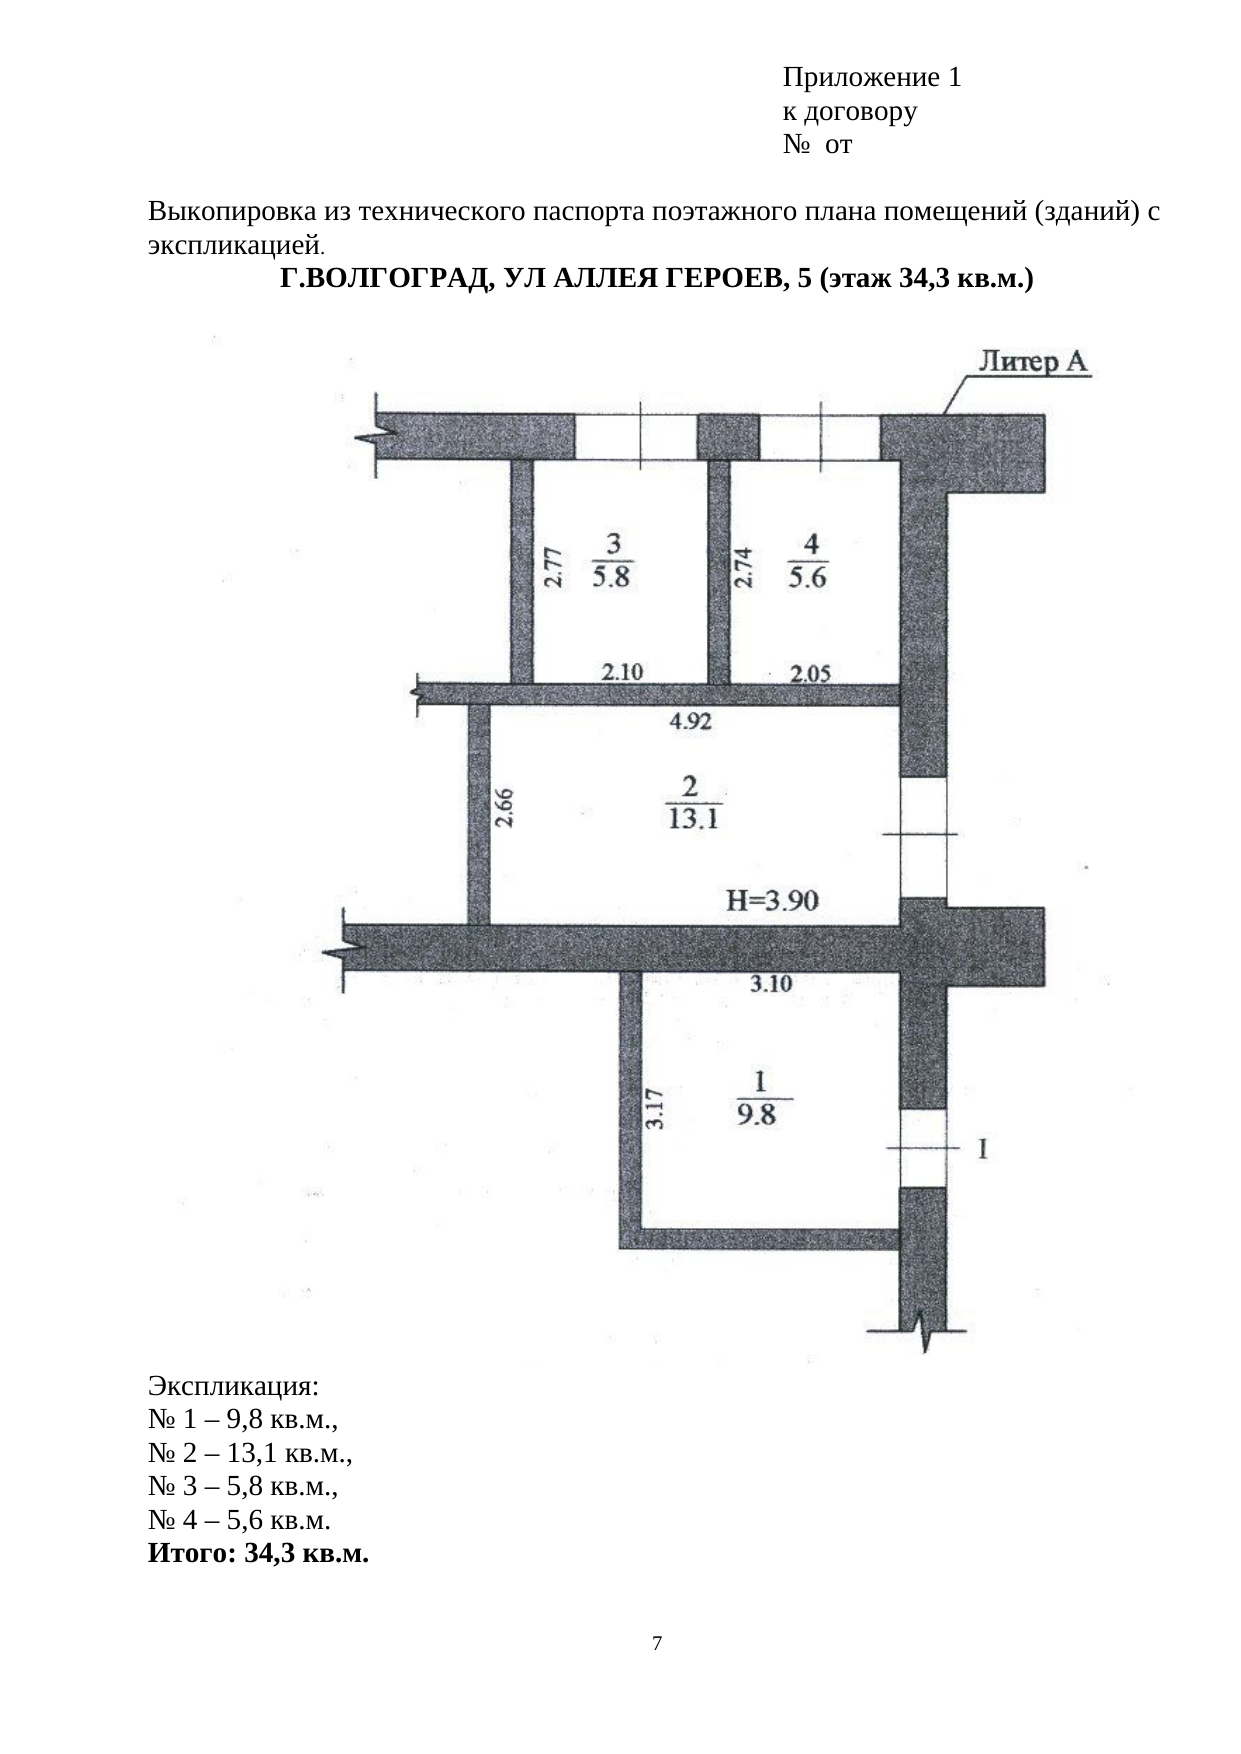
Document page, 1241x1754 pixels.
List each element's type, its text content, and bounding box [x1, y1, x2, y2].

text Г.ВОЛГОГРАД, УЛ АЛЛЕЯ ГЕРОЕВ, 5 (этаж 34,3 кв.м.) [148, 260, 1166, 294]
text № от [783, 126, 1166, 160]
text Итого: 34,3 кв.м. [148, 1536, 1166, 1569]
text Экспликация: [148, 1368, 1166, 1401]
text № 3 – 5,8 кв.м., [148, 1468, 1166, 1502]
text № 4 – 5,6 кв.м. [148, 1502, 1166, 1536]
text к договору [783, 93, 1166, 126]
text Приложение 1 [783, 59, 1166, 93]
text Выкопировка из технического паспорта поэтажного плана помещений (зданий) с экспликацией. [148, 193, 1166, 260]
text № 2 – 13,1 кв.м., [148, 1435, 1166, 1468]
text № 1 – 9,8 кв.м., [148, 1401, 1166, 1435]
